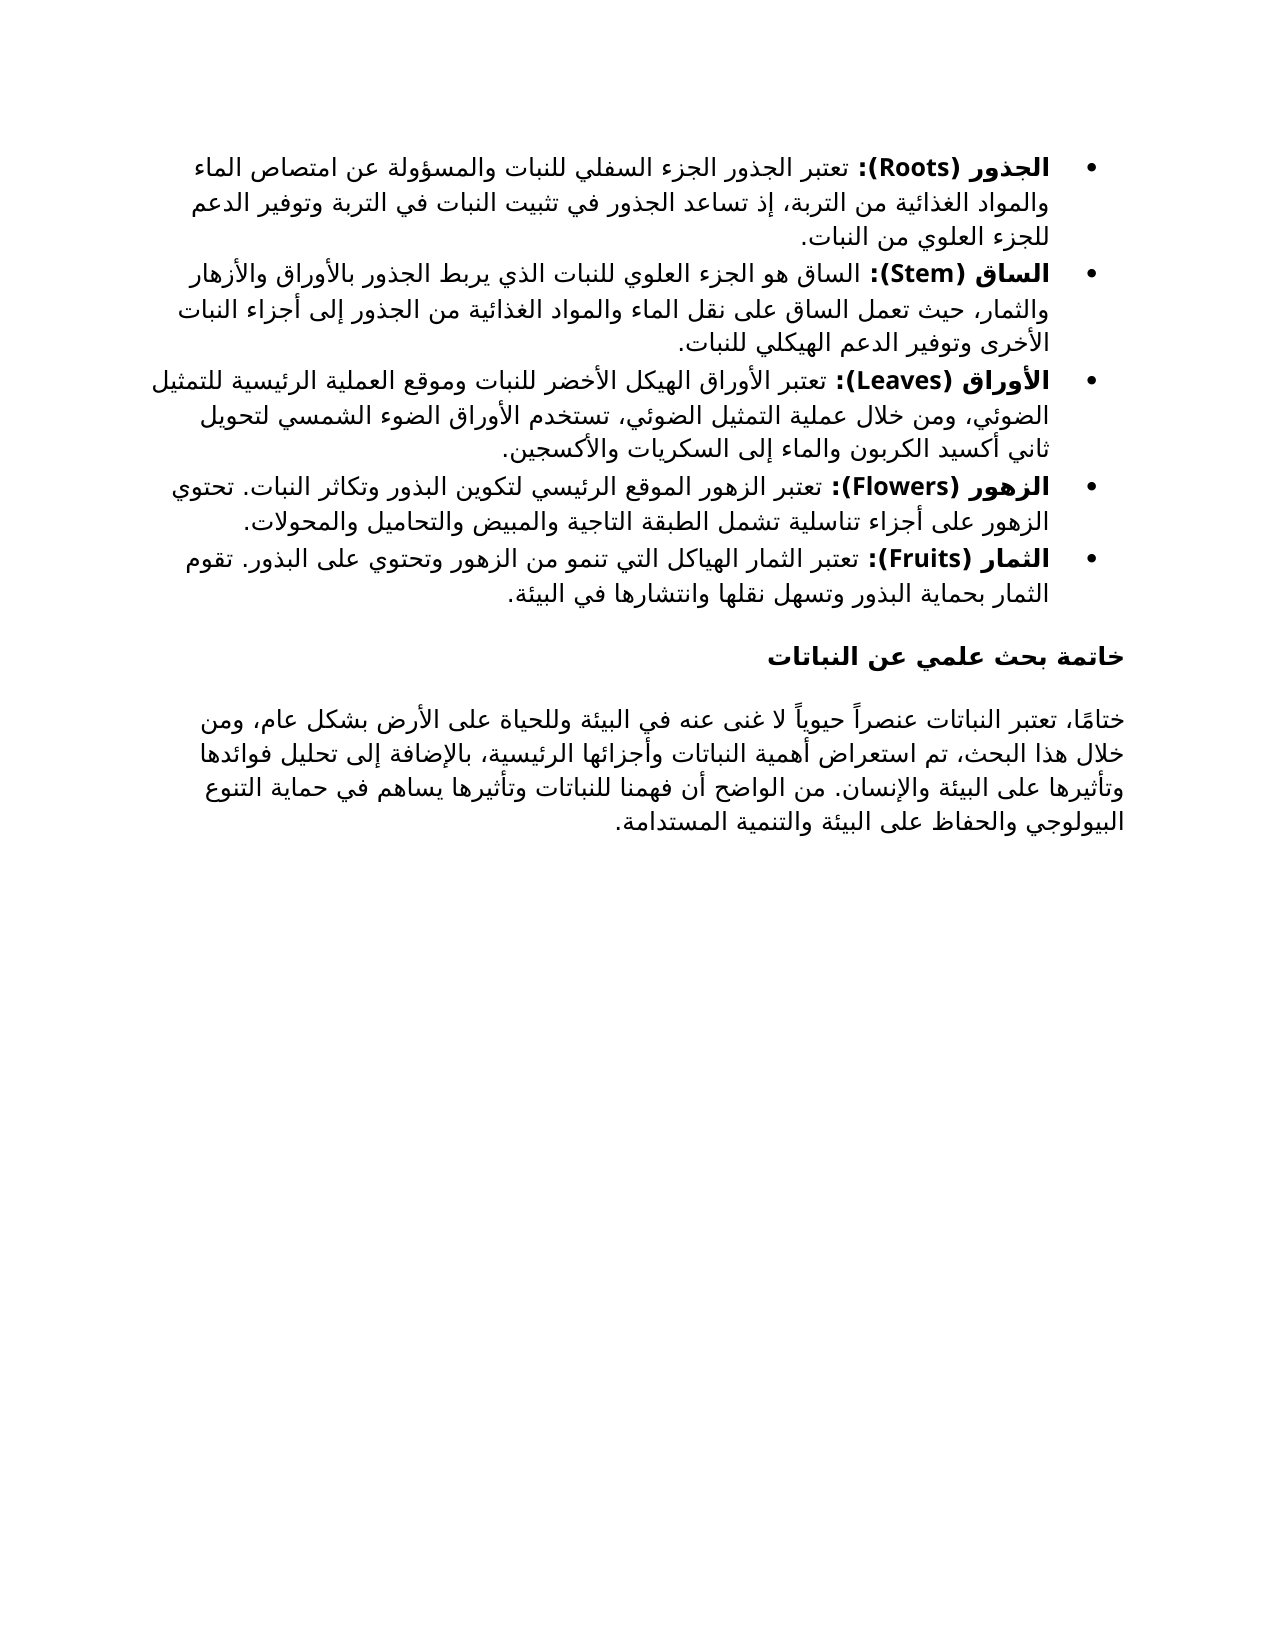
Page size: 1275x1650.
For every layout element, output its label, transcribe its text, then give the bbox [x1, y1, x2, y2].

list الثمار (Fruits): تعتبر الثمار الهياكل التي تنمو من الزهور وتحتوي على البذور. تقوم الثمار بحماية البذور وتسهل نقلها وانتشارها في البيئة. [150, 541, 1087, 609]
list الجذور (Roots): تعتبر الجذور الجزء السفلي للنبات والمسؤولة عن امتصاص الماء والمواد الغذائية من التربة، إذ تساعد الجذور في تثبيت النبات في التربة وتوفير الدعم للجزء العلوي من النبات. [150, 150, 1087, 252]
list الساق (Stem): الساق هو الجزء العلوي للنبات الذي يربط الجذور بالأوراق والأزهار والثمار، حيث تعمل الساق على نقل الماء والمواد الغذائية من الجذور إلى أجزاء النبات الأخرى وتوفير الدعم الهيكلي للنبات. [150, 256, 1087, 358]
list الأوراق (Leaves): تعتبر الأوراق الهيكل الأخضر للنبات وموقع العملية الرئيسية للتمثيل الضوئي، ومن خلال عملية التمثيل الضوئي، تستخدم الأوراق الضوء الشمسي لتحويل ثاني أكسيد الكربون والماء إلى السكريات والأكسجين. [150, 362, 1087, 464]
subtitle خاتمة بحث علمي عن النباتات [150, 642, 1125, 672]
text ختامًا، تعتبر النباتات عنصراً حيوياً لا غنى عنه في البيئة وللحياة على الأرض بشكل عام، ومن خلال هذا البحث، تم استعراض أهمية النباتات وأجزائها الرئيسية، بالإضافة إلى تحليل فوائدها وتأثيرها على البيئة والإنسان. من الواضح أن فهمنا للنباتات وتأثيرها يساهم في حماية التنوع البيولوجي والحفاظ على البيئة والتنمية المستدامة. [150, 706, 1125, 836]
list الزهور (Flowers): تعتبر الزهور الموقع الرئيسي لتكوين البذور وتكاثر النبات. تحتوي الزهور على أجزاء تناسلية تشمل الطبقة التاجية والمبيض والتحاميل والمحولات. [150, 468, 1087, 536]
